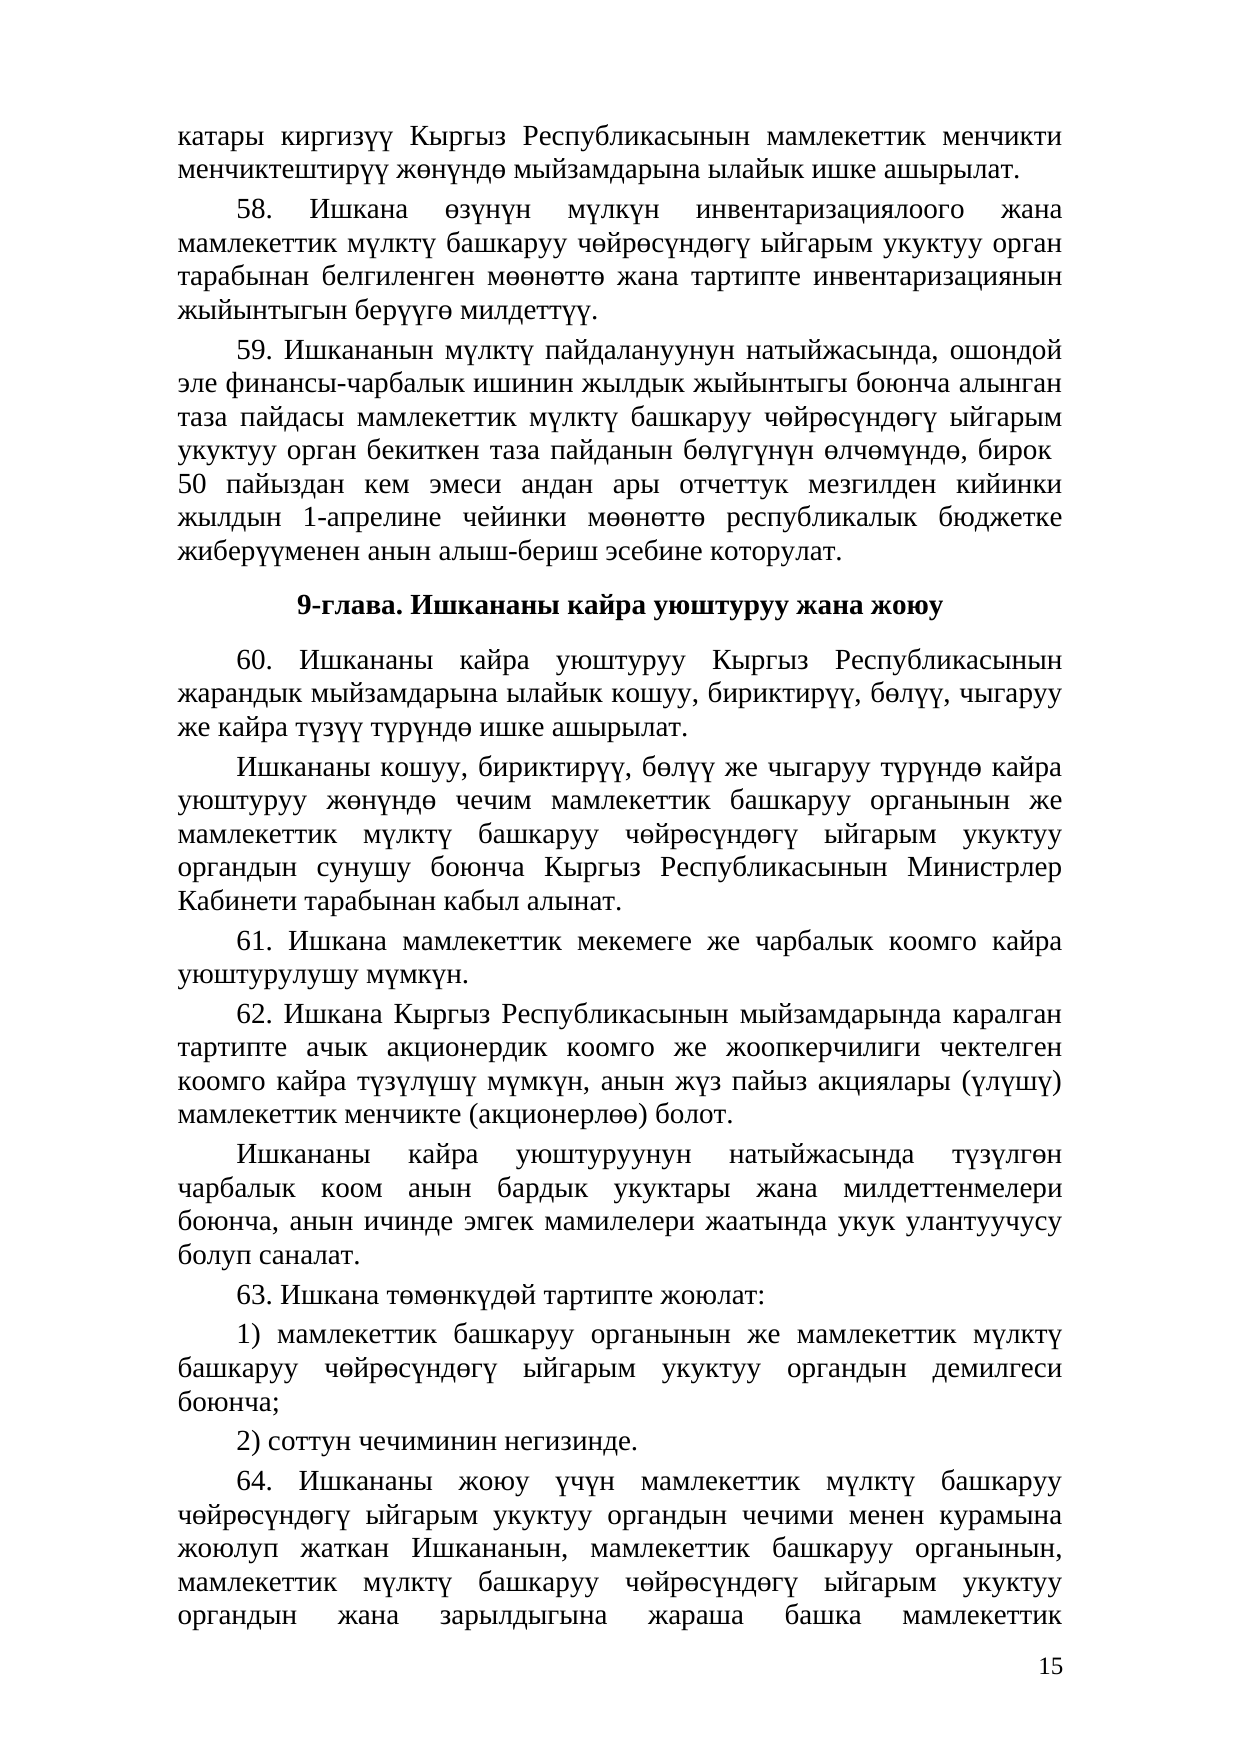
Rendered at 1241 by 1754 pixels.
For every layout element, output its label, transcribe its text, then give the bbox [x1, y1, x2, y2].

text 9-глава. Ишкананы кайра уюштуруу жана жоюу [295, 587, 945, 621]
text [177, 118, 1063, 185]
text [177, 1463, 1063, 1631]
text 2) соттун чечиминин негизинде. [177, 1423, 1063, 1457]
text Ишкананы кошуу, бириктирүү, бөлүү же чыгаруу түрүндө кайра уюштуруу жөнүндө чечим мамлекеттик башкаруу органынын же мамлекеттик мүлктү башкаруу чөйрөсүндөгү ыйгарым укуктуу органдын сунушу боюнча Кыргыз Республикасынын Министрлер Кабинети тарабынан кабыл алынат. [177, 749, 1063, 916]
text 58. Ишкана өзүнүн мүлкүн инвентаризациялоого жана мамлекеттик мүлктү башкаруу чөйрөсүндөгү ыйгарым укуктуу орган тарабынан белгиленген мөөнөттө жана тартипте инвентаризациянын жыйынтыгын берүүгө милдеттүү. [177, 191, 1063, 326]
text 61. Ишкана мамлекеттик мекемеге же чарбалык коомго кайра уюштурулушу мүмкүн. [177, 923, 1063, 990]
text 1) мамлекеттик башкаруу органынын же мамлекеттик мүлктү башкаруу чөйрөсүндөгү ыйгарым укуктуу органдын демилгеси боюнча; [177, 1317, 1063, 1417]
text 59. Ишкананын мүлктү пайдалануунун натыйжасында, ошондой эле финансы-чарбалык ишинин жылдык жыйынтыгы боюнча алынган таза пайдасы мамлекеттик мүлктү башкаруу чөйрөсүндөгү ыйгарым укуктуу орган бекиткен таза пайданын бөлүгүнүн өлчөмүндө, бирок 50 пайыздан кем эмеси андан ары отчеттук мезгилден кийинки жылдын 1-апрелине чейинки мөөнөттө республикалык бюджетке жиберүүменен анын алыш-бериш эсебине которулат. [177, 332, 1063, 567]
text 62. Ишкана Кыргыз Республикасынын мыйзамдарында каралган тартипте ачык акционердик коомго же жоопкерчилиги чектелген коомго кайра түзүлүшү мүмкүн, анын жүз пайыз акциялары (үлүшү) мамлекеттик менчикте (акционерлөө) болот. [177, 996, 1063, 1130]
text Ишкананы кайра уюштуруунун натыйжасында түзүлгөн чарбалык коом анын бардык укуктары жана милдеттенмелери боюнча, анын ичинде эмгек мамилелери жаатында укук улантуучусу болуп саналат. [177, 1136, 1063, 1271]
text 60. Ишкананы кайра уюштуруу Кыргыз Республикасынын жарандык мыйзамдарына ылайык кошуу, бириктирүү, бөлүү, чыгаруу же кайра түзүү түрүндө ишке ашырылат. [177, 642, 1063, 742]
text 63. Ишкана төмөнкүдөй тартипте жоюлат: [177, 1277, 1063, 1310]
